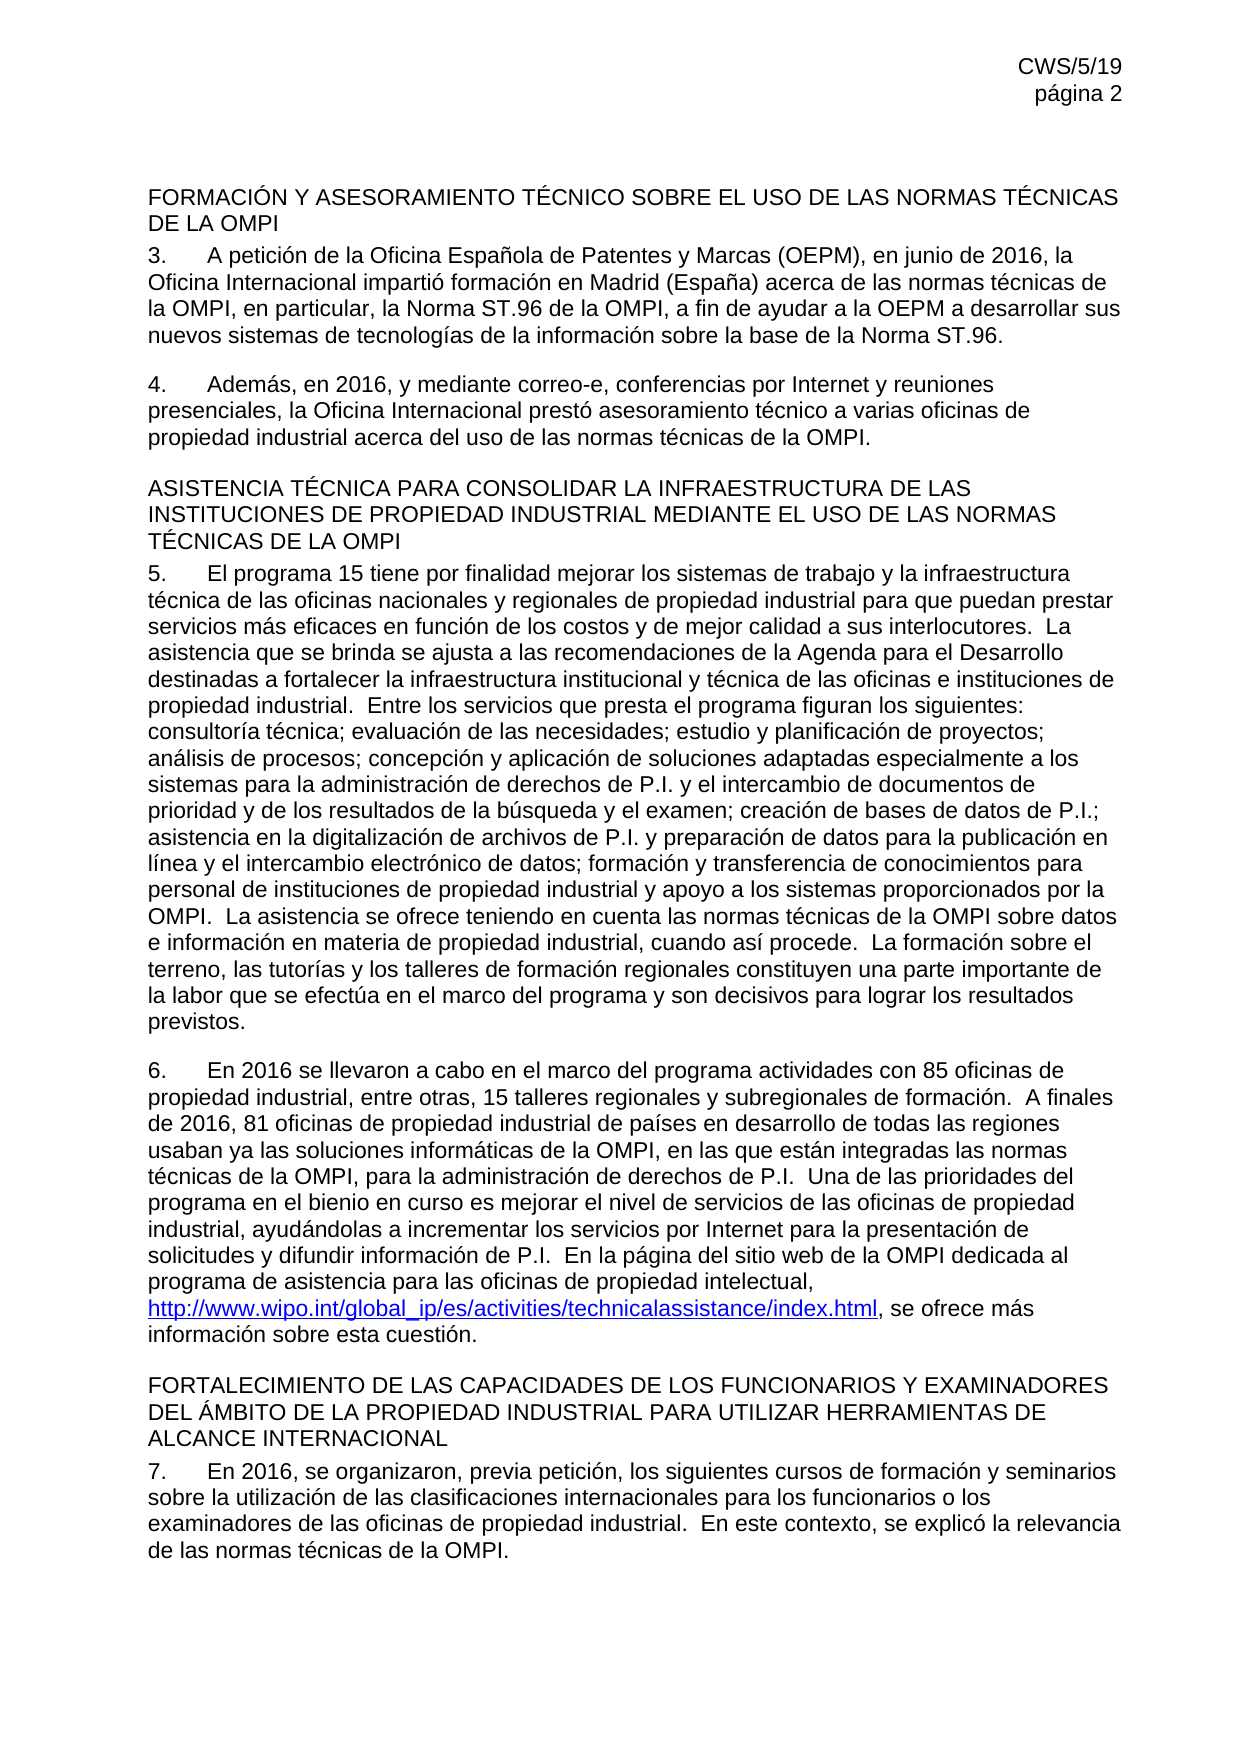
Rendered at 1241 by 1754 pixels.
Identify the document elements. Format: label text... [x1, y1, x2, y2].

text Además, en 2016, y mediante correo-e, conferencias por Internet y reuniones presenciales, la Oficina Internacional prestó asesoramiento técnico a varias oficinas de propiedad industrial acerca del uso de las normas técnicas de la OMPI. [148, 371, 1122, 450]
text En 2016 se llevaron a cabo en el marco del programa actividades con 85 oficinas de propiedad industrial, entre otras, 15 talleres regionales y subregionales de formación. A finales de 2016, 81 oficinas de propiedad industrial de países en desarrollo de todas las regiones usaban ya las soluciones informáticas de la OMPI, en las que están integradas las normas técnicas de la OMPI, para la administración de derechos de P.I. Una de las prioridades del programa en el bienio en curso es mejorar el nivel de servicios de las oficinas de propiedad industrial, ayudándolas a incrementar los servicios por Internet para la presentación de solicitudes y difundir información de P.I. En la página del sitio web de la OMPI dedicada al programa de asistencia para las oficinas de propiedad intelectual, http://www.wipo.int/global_ip/es/activities/technicalassistance/index.html, se ofrece más información sobre esta cuestión. [148, 1057, 1122, 1347]
text El programa 15 tiene por finalidad mejorar los sistemas de trabajo y la infraestructura técnica de las oficinas nacionales y regionales de propiedad industrial para que puedan prestar servicios más eficaces en función de los costos y de mejor calidad a sus interlocutores. La asistencia que se brinda se ajusta a las recomendaciones de la Agenda para el Desarrollo destinadas a fortalecer la infraestructura institucional y técnica de las oficinas e instituciones de propiedad industrial. Entre los servicios que presta el programa figuran los siguientes: consultoría técnica; evaluación de las necesidades; estudio y planificación de proyectos; análisis de procesos; concepción y aplicación de soluciones adaptadas especialmente a los sistemas para la administración de derechos de P.I. y el intercambio de documentos de prioridad y de los resultados de la búsqueda y el examen; creación de bases de datos de P.I.; asistencia en la digitalización de archivos de P.I. y preparación de datos para la publicación en línea y el intercambio electrónico de datos; formación y transferencia de conocimientos para personal de instituciones de propiedad industrial y apoyo a los sistemas proporcionados por la OMPI. La asistencia se ofrece teniendo en cuenta las normas técnicas de la OMPI sobre datos e información en materia de propiedad industrial, cuando así procede. La formación sobre el terreno, las tutorías y los talleres de formación regionales constituyen una parte importante de la labor que se efectúa en el marco del programa y son decisivos para lograr los resultados previstos. [148, 560, 1122, 1034]
subtitle FORMACIÓN Y ASESORAMIENTO TÉCNICO SOBRE EL USO DE LAS NORMAS TÉCNICAS DE LA OMPI [148, 183, 1122, 236]
text A petición de la Oficina Española de Patentes y Marcas (OEPM), en junio de 2016, la Oficina Internacional impartió formación en Madrid (España) acerca de las normas técnicas de la OMPI, en particular, la Norma ST.96 de la OMPI, a fin de ayudar a la OEPM a desarrollar sus nuevos sistemas de tecnologías de la información sobre la base de la Norma ST.96. [148, 242, 1122, 348]
text En 2016, se organizaron, previa petición, los siguientes cursos de formación y seminarios sobre la utilización de las clasificaciones internacionales para los funcionarios o los examinadores de las oficinas de propiedad industrial. En este contexto, se explicó la relevancia de las normas técnicas de la OMPI. [148, 1458, 1122, 1563]
subtitle ASISTENCIA TÉCNICA PARA CONSOLIDAR LA INFRAESTRUCTURA DE LAS INSTITUCIONES DE PROPIEDAD INDUSTRIAL mediante el uso de las normas técnicas de la ompi [148, 475, 1122, 554]
subtitle FORTALECIMIENTO DE LAS CAPACIDADES DE LOS FUNCIONARIOS Y EXAMINADORES DEL ÁMBITO DE LA PROPIEDAD INDUSTRIAL PARA UTILIZAR HERRAMIENTAS DE ALCANCE INTERNACIONAL [148, 1372, 1122, 1451]
